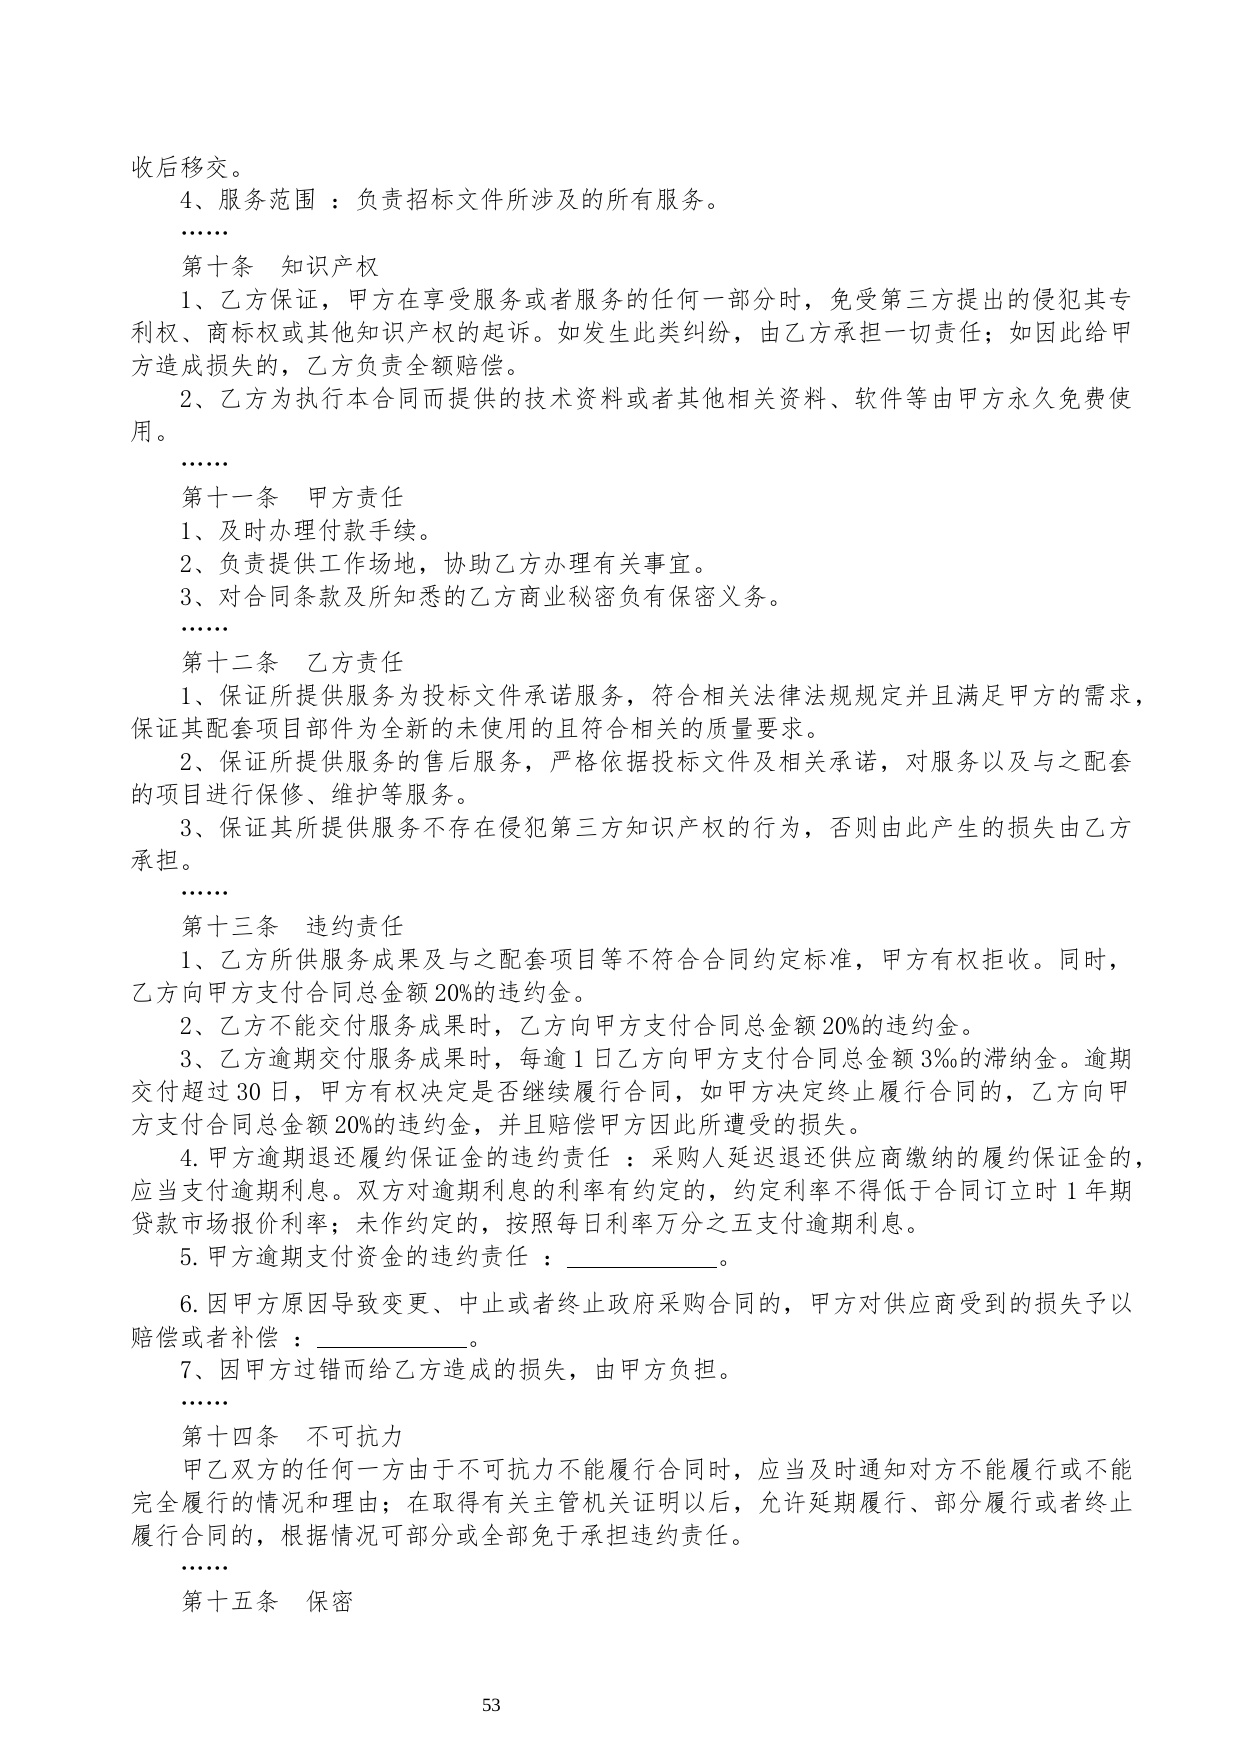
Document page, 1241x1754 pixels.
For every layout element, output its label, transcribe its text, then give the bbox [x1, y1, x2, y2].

text 7、因甲方过错而给乙方造成的损失，由甲方负担。 [129, 1352, 1133, 1385]
text 第十一条 甲方责任 [129, 479, 1133, 512]
text 6.因甲方原因导致变更、中止或者终止政府采购合同的，甲方对供应商受到的损失予以赔偿或者补偿 ： 。 [129, 1286, 1133, 1352]
text …… [129, 446, 1133, 479]
text 2、乙方不能交付服务成果时，乙方向甲方支付合同总金额20%的违约金。 [129, 1007, 1133, 1040]
text 第十条 知识产权 [129, 248, 1133, 281]
text 3、乙方逾期交付服务成果时，每逾1日乙方向甲方支付合同总金额3‰的滞纳金。逾期交付超过30日，甲方有权决定是否继续履行合同，如甲方决定终止履行合同的，乙方向甲方支付合同总金额20%的违约金，并且赔偿甲方因此所遭受的损失。 [129, 1040, 1133, 1139]
text …… [129, 611, 1133, 644]
text 第十四条 不可抗力 [129, 1418, 1133, 1451]
text 甲乙双方的任何一方由于不可抗力不能履行合同时，应当及时通知对方不能履行或不能完全履行的情况和理由；在取得有关主管机关证明以后，允许延期履行、部分履行或者终止履行合同的，根据情况可部分或全部免于承担违约责任。 [129, 1451, 1133, 1550]
text …… [129, 1550, 1133, 1583]
text 第十五条 保密 [129, 1583, 1133, 1616]
text 4、服务范围 ：负责招标文件所涉及的所有服务。 [129, 182, 1133, 215]
text …… [129, 1385, 1133, 1418]
text …… [129, 875, 1133, 908]
text 1、乙方所供服务成果及与之配套项目等不符合合同约定标准，甲方有权拒收。同时，乙方向甲方支付合同总金额20%的违约金。 [129, 941, 1133, 1007]
text …… [129, 215, 1133, 248]
text 3、保证其所提供服务不存在侵犯第三方知识产权的行为，否则由此产生的损失由乙方承担。 [129, 809, 1133, 875]
text 第十二条 乙方责任 [129, 644, 1133, 677]
text 3、对合同条款及所知悉的乙方商业秘密负有保密义务。 [129, 578, 1133, 611]
text 1、及时办理付款手续。 [129, 512, 1133, 545]
text 1、保证所提供服务为投标文件承诺服务，符合相关法律法规规定并且满足甲方的需求，保证其配套项目部件为全新的未使用的且符合相关的质量要求。 [129, 677, 1133, 743]
text 4.甲方逾期退还履约保证金的违约责任 ：采购人延迟退还供应商缴纳的履约保证金的，应当支付逾期利息。双方对逾期利息的利率有约定的，约定利率不得低于合同订立时1年期贷款市场报价利率；未作约定的，按照每日利率万分之五支付逾期利息。 [129, 1139, 1133, 1238]
text 2、乙方为执行本合同而提供的技术资料或者其他相关资料、软件等由甲方永久免费使用。 [129, 380, 1133, 446]
text 2、保证所提供服务的售后服务，严格依据投标文件及相关承诺，对服务以及与之配套的项目进行保修、维护等服务。 [129, 743, 1133, 809]
text 第十三条 违约责任 [129, 908, 1133, 941]
text 1、乙方保证，甲方在享受服务或者服务的任何一部分时，免受第三方提出的侵犯其专利权、商标权或其他知识产权的起诉。如发生此类纠纷，由乙方承担一切责任；如因此给甲方造成损失的，乙方负责全额赔偿。 [129, 281, 1133, 380]
text 5.甲方逾期支付资金的违约责任 ： 。 [129, 1238, 1133, 1271]
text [129, 149, 1133, 182]
text 2、负责提供工作场地，协助乙方办理有关事宜。 [129, 545, 1133, 578]
